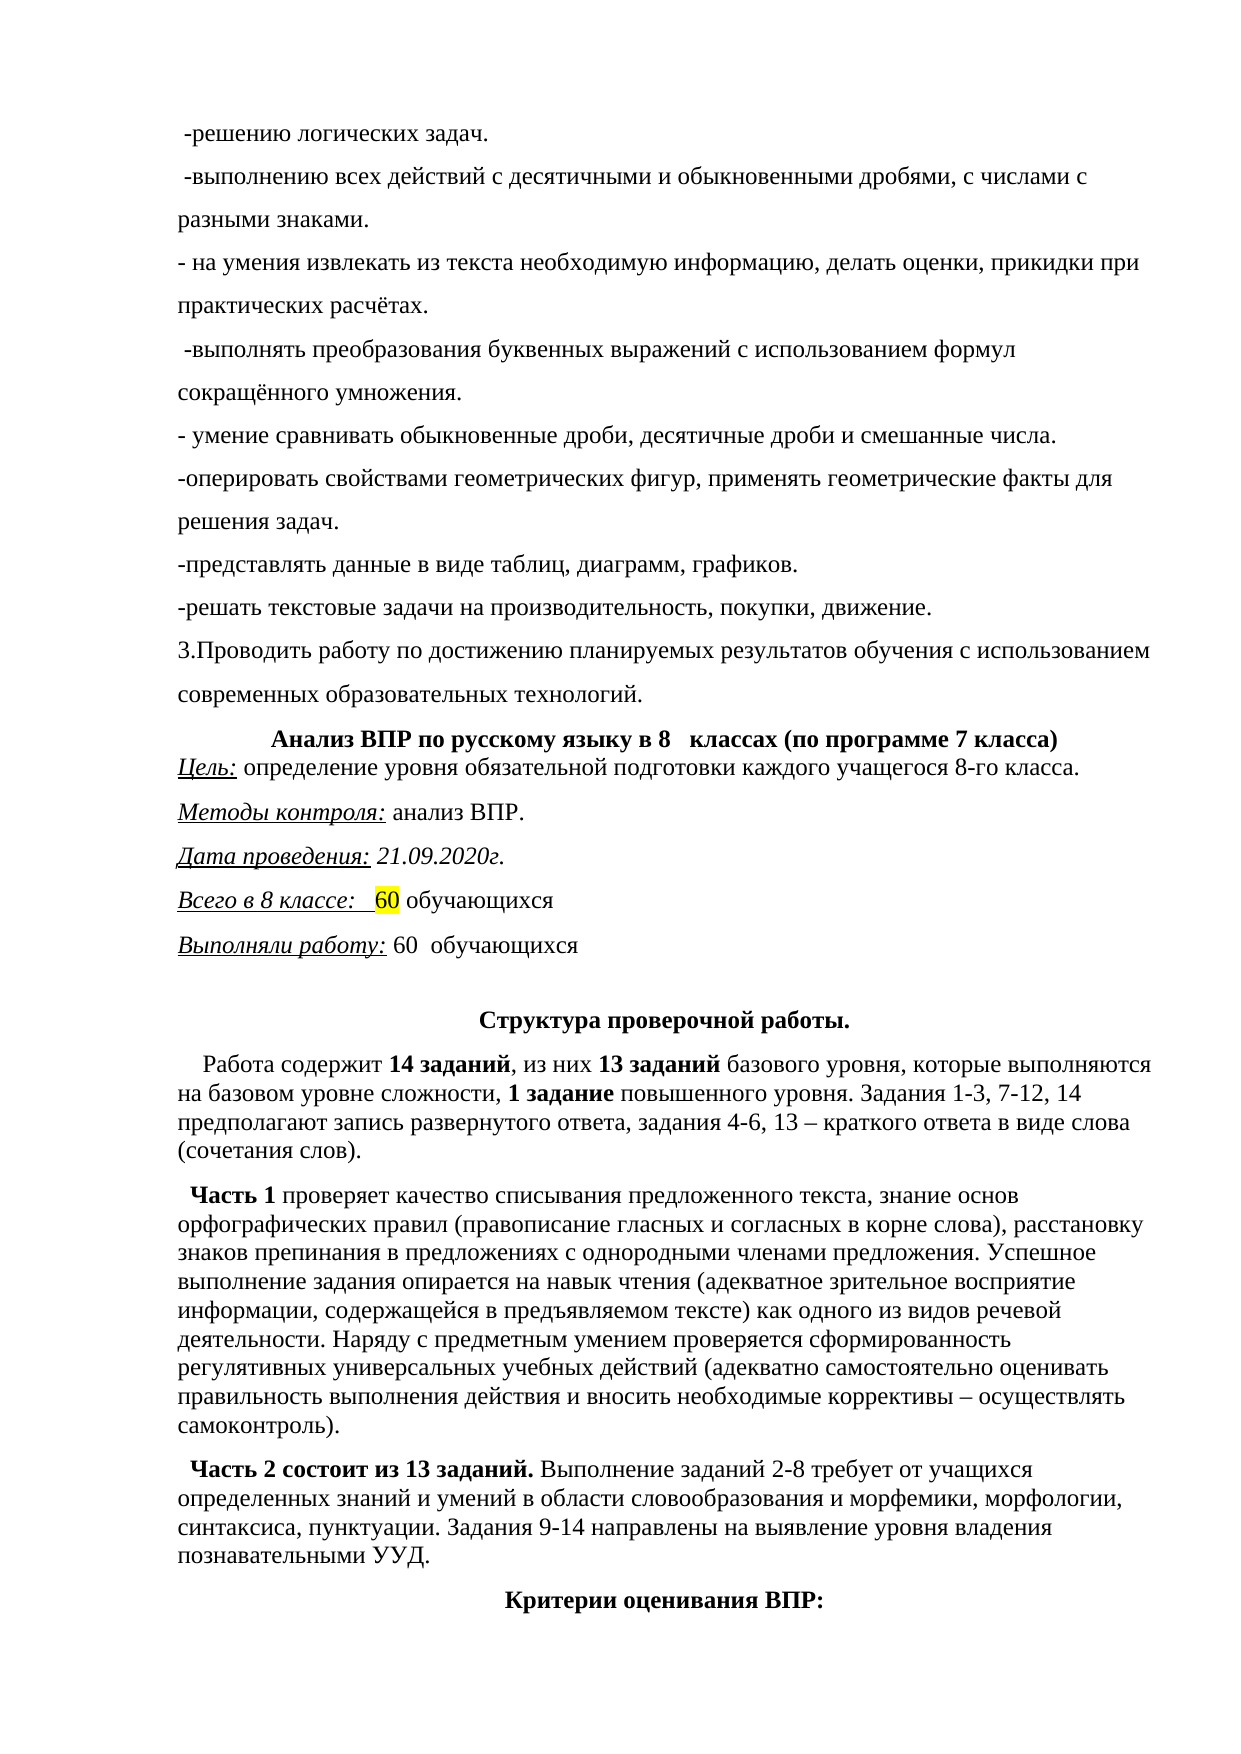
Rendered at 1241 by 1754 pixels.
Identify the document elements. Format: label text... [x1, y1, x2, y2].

text Критерии оценивания ВПР: [177, 1585, 1152, 1614]
text -выполнению всех действий с десятичными и обыкновенными дробями, с числами с разными знаками. [177, 161, 1152, 233]
text Дата проведения: 21.09.2020г. [177, 841, 1152, 870]
text -представлять данные в виде таблиц, диаграмм, графиков. [177, 549, 1152, 578]
text -выполнять преобразования буквенных выражений с использованием формул сокращённого умножения. [177, 334, 1152, 406]
text Структура проверочной работы. [177, 1005, 1152, 1034]
text -оперировать свойствами геометрических фигур, применять геометрические факты для решения задач. [177, 463, 1152, 535]
text -решению логических задач. [177, 118, 1152, 147]
text Часть 1 проверяет качество списывания предложенного текста, знание основ орфографических правил (правописание гласных и согласных в корне слова), расстановку знаков препинания в предложениях с однородными членами предложения. Успешное выполнение задания опирается на навык чтения (адекватное зрительное восприятие информации, содержащейся в предъявляемом тексте) как одного из видов речевой деятельности. Наряду с предметным умением проверяется сформированность регулятивных универсальных учебных действий (адекватно самостоятельно оценивать правильность выполнения действия и вносить необходимые коррективы – осуществлять самоконтроль). [177, 1180, 1152, 1439]
text - на умения извлекать из текста необходимую информацию, делать оценки, прикидки при практических расчётах. [177, 247, 1152, 319]
text Анализ ВПР по русскому языку в 8 классах (по программе 7 класса) [177, 722, 1152, 752]
text Всего в 8 классе: 60 обучающихся [399, 886, 1152, 914]
text Работа содержит 14 заданий, из них 13 заданий базового уровня, которые выполняются на базовом уровне сложности, 1 задание повышенного уровня. Задания 1-3, 7-12, 14 предполагают запись развернутого ответа, задания 4-6, 13 – краткого ответа в виде слова (сочетания слов). [177, 1049, 1152, 1164]
text Часть 2 состоит из 13 заданий. Выполнение заданий 2-8 требует от учащихся определенных знаний и умений в области словообразования и морфемики, морфологии, синтаксиса, пунктуации. Задания 9-14 направлены на выявление уровня владения познавательными УУД. [177, 1454, 1152, 1569]
text - умение сравнивать обыкновенные дроби, десятичные дроби и смешанные числа. [177, 420, 1152, 449]
text Выполняли работу: 60 обучающихся [177, 930, 1152, 959]
text Цель: определение уровня обязательной подготовки каждого учащегося 8-го класса. [177, 752, 1152, 781]
text -решать текстовые задачи на производительность, покупки, движение. [177, 592, 1152, 621]
text Всего в 8 классе: 60 обучающихся [177, 886, 375, 911]
text Методы контроля: анализ ВПР. [177, 797, 1152, 826]
text 3.Проводить работу по достижению планируемых результатов обучения с использованием современных образовательных технологий. [177, 636, 1152, 707]
